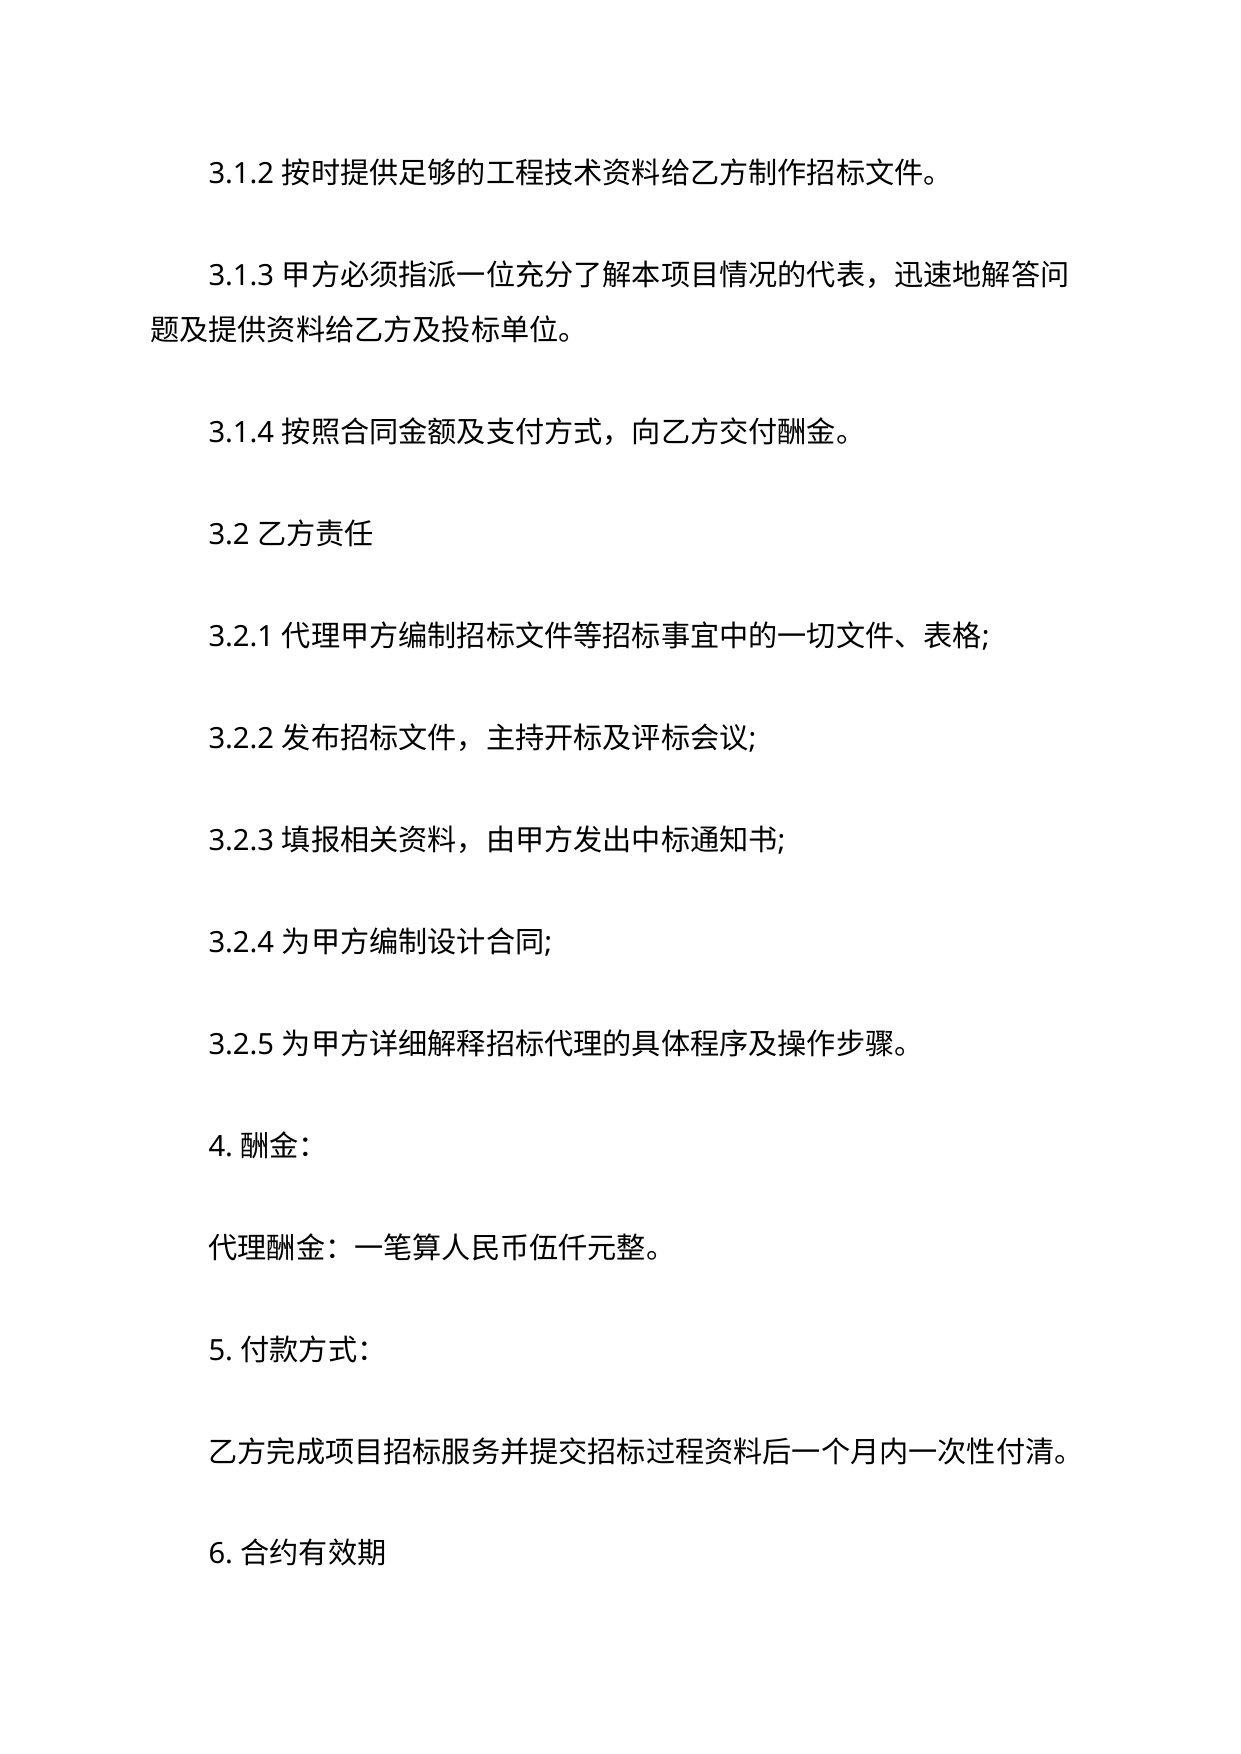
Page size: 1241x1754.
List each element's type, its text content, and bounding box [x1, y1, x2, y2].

text 代理酬金：一笔算人民币伍仟元整。 [150, 1224, 1090, 1267]
text 4. 酬金： [150, 1123, 1090, 1165]
text 3.2.5 为甲方详细解释招标代理的具体程序及操作步骤。 [150, 1021, 1090, 1063]
text 3.2.2 发布招标文件，主持开标及评标会议; [150, 715, 1090, 757]
text 3.1.4 按照合同金额及支付方式，向乙方交付酬金。 [150, 409, 1090, 451]
text 乙方完成项目招标服务并提交招标过程资料后一个月内一次性付清。 [150, 1428, 1090, 1471]
text 6. 合约有效期 [150, 1530, 1090, 1572]
text 5. 付款方式： [150, 1326, 1090, 1369]
text 3.1.2 按时提供足够的工程技术资料给乙方制作招标文件。 [150, 150, 1090, 192]
text 3.2 乙方责任 [150, 511, 1090, 553]
text 3.2.1 代理甲方编制招标文件等招标事宜中的一切文件、表格; [150, 613, 1090, 655]
text 3.2.3 填报相关资料，由甲方发出中标通知书; [150, 817, 1090, 859]
text 3.1.3 甲方必须指派一位充分了解本项目情况的代表，迅速地解答问题及提供资料给乙方及投标单位。 [150, 252, 1090, 349]
text 3.2.4 为甲方编制设计合同; [150, 919, 1090, 961]
